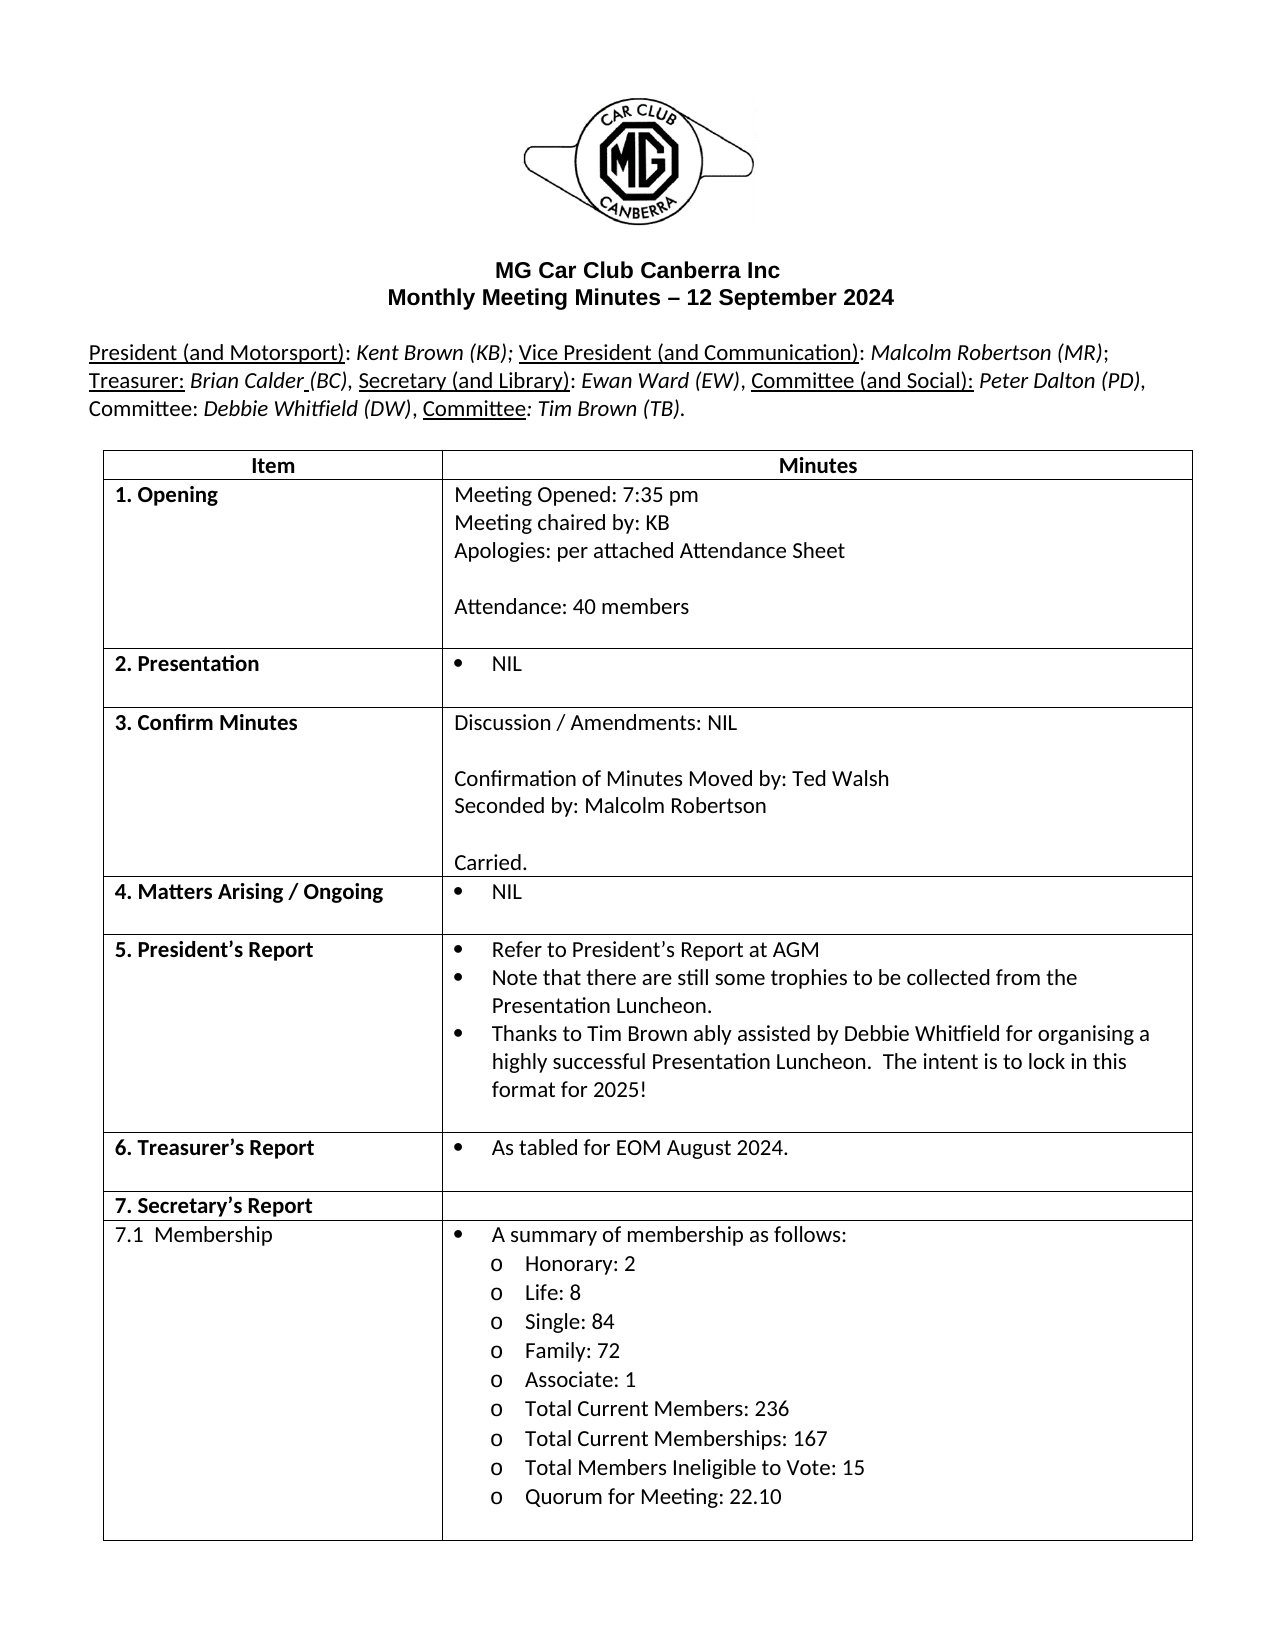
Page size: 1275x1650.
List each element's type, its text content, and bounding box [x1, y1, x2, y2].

table_header Minutes [443, 451, 1192, 479]
table_cell As tabled for EOM August 2024. [443, 1133, 1192, 1191]
table_cell 3. Confirm Minutes [104, 708, 442, 876]
table_cell Meeting Opened: 7:35 pm Meeting chaired by: KB Apologies: per attached Attendance Sheet Attendance: 40 members [443, 480, 1192, 648]
table_cell NIL [443, 877, 1192, 934]
table_cell Refer to President’s Report at AGM Note that there are still some trophies to be collected from the Presentation Luncheon. Thanks to Tim Brown ably assisted by Debbie Whitfield for organising a highly successful Presentation Luncheon. The intent is to lock in this format for 2025! [443, 935, 1192, 1132]
table_cell NIL [443, 649, 1192, 707]
table_cell 2. Presentation [104, 649, 442, 707]
table_cell A summary of membership as follows: Honorary: 2 Life: 8 Single: 84 Family: 72 Associate: 1 Total Current Members: 236 Total Current Memberships: 167 Total Members Ineligible to Vote: 15 Quorum for Meeting: 22.10 [443, 1221, 1192, 1540]
table_cell 1. Opening [104, 480, 442, 648]
text MG Car Club Canberra Inc [148, 257, 1127, 284]
table_cell [443, 1192, 1192, 1219]
text President (and Motorsport): Kent Brown (KB); Vice President (and Communication): Malcolm Robertson (MR); Treasurer: Brian Calder (BC), Secretary (and Library): Ewan Ward (EW), Committee (and Social): Peter Dalton (PD), Committee: Debbie Whitfield (DW), Committee: Tim Brown (TB). [89, 338, 1181, 422]
picture [517, 88, 758, 230]
table_cell Discussion / Amendments: NIL Confirmation of Minutes Moved by: Ted Walsh Seconded by: Malcolm Robertson Carried. [443, 708, 1192, 876]
table_cell 7. Secretary’s Report [104, 1192, 442, 1219]
table_cell 6. Treasurer’s Report [104, 1133, 442, 1191]
table_cell 7.1 Membership [104, 1221, 442, 1540]
table_cell 4. Matters Arising / Ongoing [104, 877, 442, 934]
table_cell 5. President’s Report [104, 935, 442, 1132]
table_header Item [104, 451, 442, 479]
text Monthly Meeting Minutes – 12 September 2024 [148, 284, 1127, 310]
